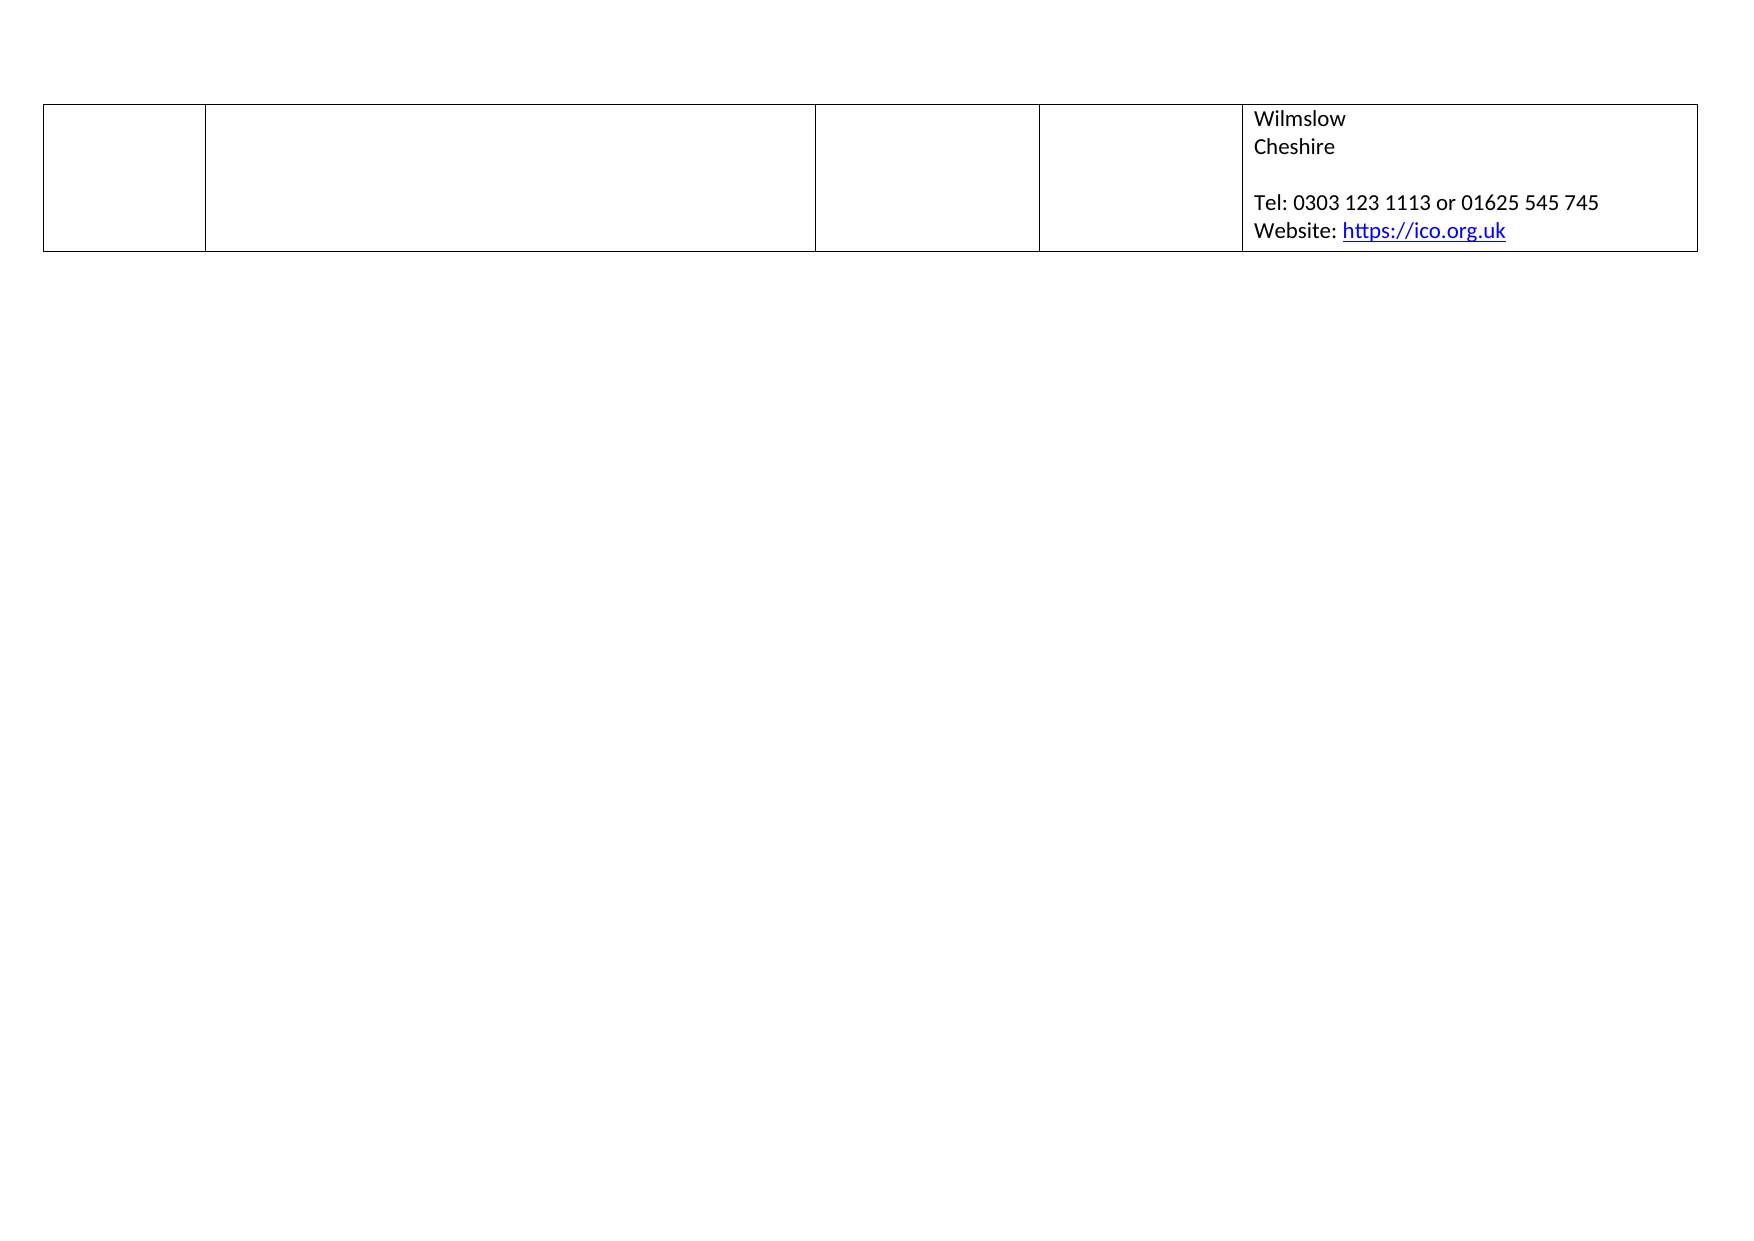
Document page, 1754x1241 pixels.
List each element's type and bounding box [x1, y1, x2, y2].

table_cell [44, 105, 205, 251]
table_cell [1243, 105, 1697, 251]
table_cell [1040, 105, 1242, 251]
table_cell [206, 105, 815, 251]
table_cell [816, 105, 1039, 251]
